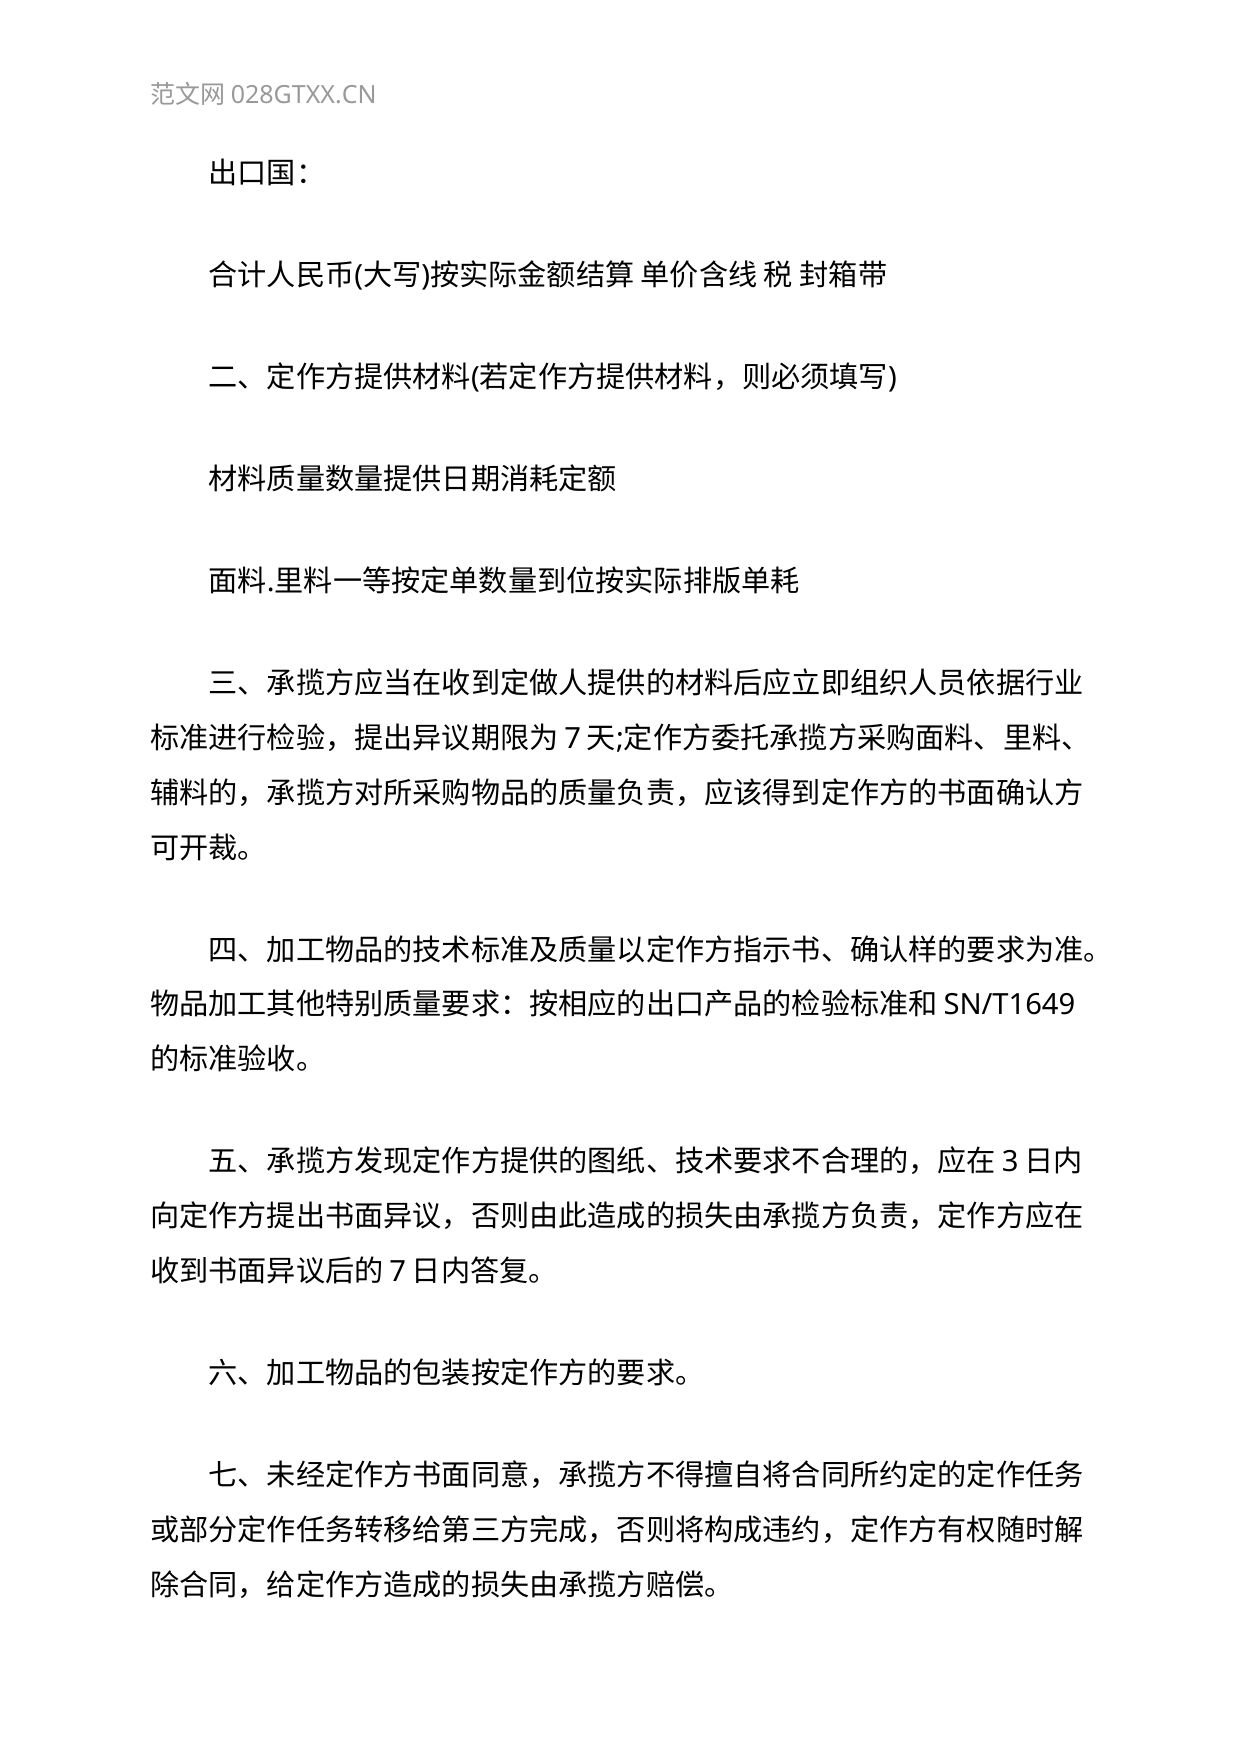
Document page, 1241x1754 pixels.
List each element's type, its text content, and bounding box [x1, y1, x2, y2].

text 二、定作方提供材料(若定作方提供材料，则必须填写) [150, 354, 1090, 396]
text 合计人民币(大写)按实际金额结算 单价含线 税 封箱带 [150, 252, 1090, 294]
text 五、承揽方发现定作方提供的图纸、技术要求不合理的，应在3日内向定作方提出书面异议，否则由此造成的损失由承揽方负责，定作方应在收到书面异议后的7日内答复。 [150, 1138, 1090, 1290]
text 出口国： [150, 150, 1090, 192]
text 四、加工物品的技术标准及质量以定作方指示书、确认样的要求为准。物品加工其他特别质量要求：按相应的出口产品的检验标准和SN/T1649 的标准验收。 [150, 926, 1090, 1078]
text 六、加工物品的包装按定作方的要求。 [150, 1349, 1090, 1392]
text 材料质量数量提供日期消耗定额 [150, 456, 1090, 498]
text 三、承揽方应当在收到定做人提供的材料后应立即组织人员依据行业标准进行检验，提出异议期限为7天;定作方委托承揽方采购面料、里料、辅料的，承揽方对所采购物品的质量负责，应该得到定作方的书面确认方可开裁。 [150, 659, 1090, 867]
text 面料.里料一等按定单数量到位按实际排版单耗 [150, 557, 1090, 600]
text 七、未经定作方书面同意，承揽方不得擅自将合同所约定的定作任务或部分定作任务转移给第三方完成，否则将构成违约，定作方有权随时解除合同，给定作方造成的损失由承揽方赔偿。 [150, 1451, 1090, 1603]
